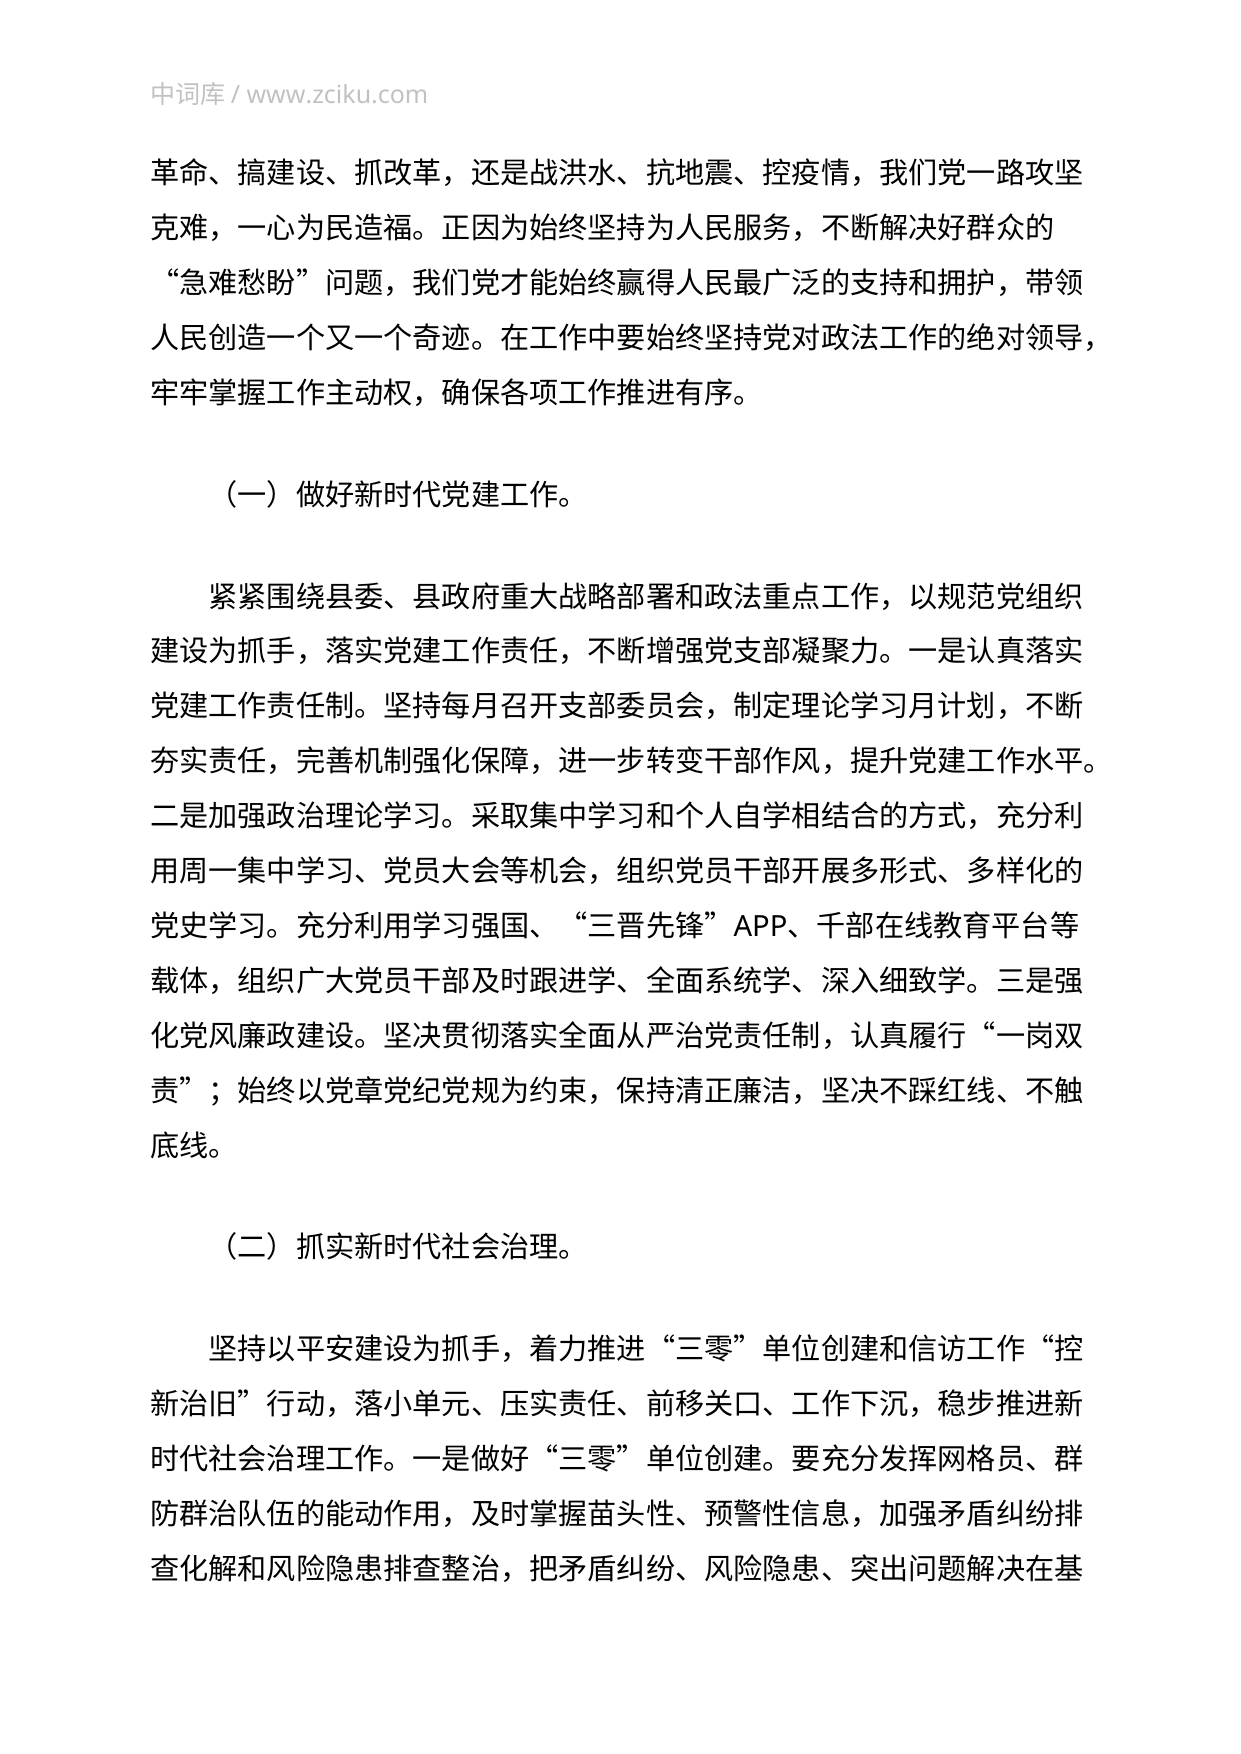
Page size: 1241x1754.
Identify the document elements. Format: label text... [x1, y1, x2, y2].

text （一）做好新时代党建工作。 [150, 471, 1090, 514]
text 紧紧围绕县委、县政府重大战略部署和政法重点工作，以规范党组织建设为抓手，落实党建工作责任，不断增强党支部凝聚力。一是认真落实党建工作责任制。坚持每月召开支部委员会，制定理论学习月计划，不断夯实责任，完善机制强化保障，进一步转变干部作风，提升党建工作水平。二是加强政治理论学习。采取集中学习和个人自学相结合的方式，充分利用周一集中学习、党员大会等机会，组织党员干部开展多形式、多样化的党史学习。充分利用学习强国、“三晋先锋”APP、千部在线教育平台等载体，组织广大党员干部及时跟进学、全面系统学、深入细致学。三是强化党风廉政建设。坚决贯彻落实全面从严治党责任制，认真履行“一岗双责”；始终以党章党纪党规为约束，保持清正廉洁，坚决不踩红线、不触底线。 [150, 573, 1090, 1164]
text （二）抓实新时代社会治理。 [150, 1224, 1090, 1266]
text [150, 150, 1090, 412]
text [150, 1326, 1090, 1588]
